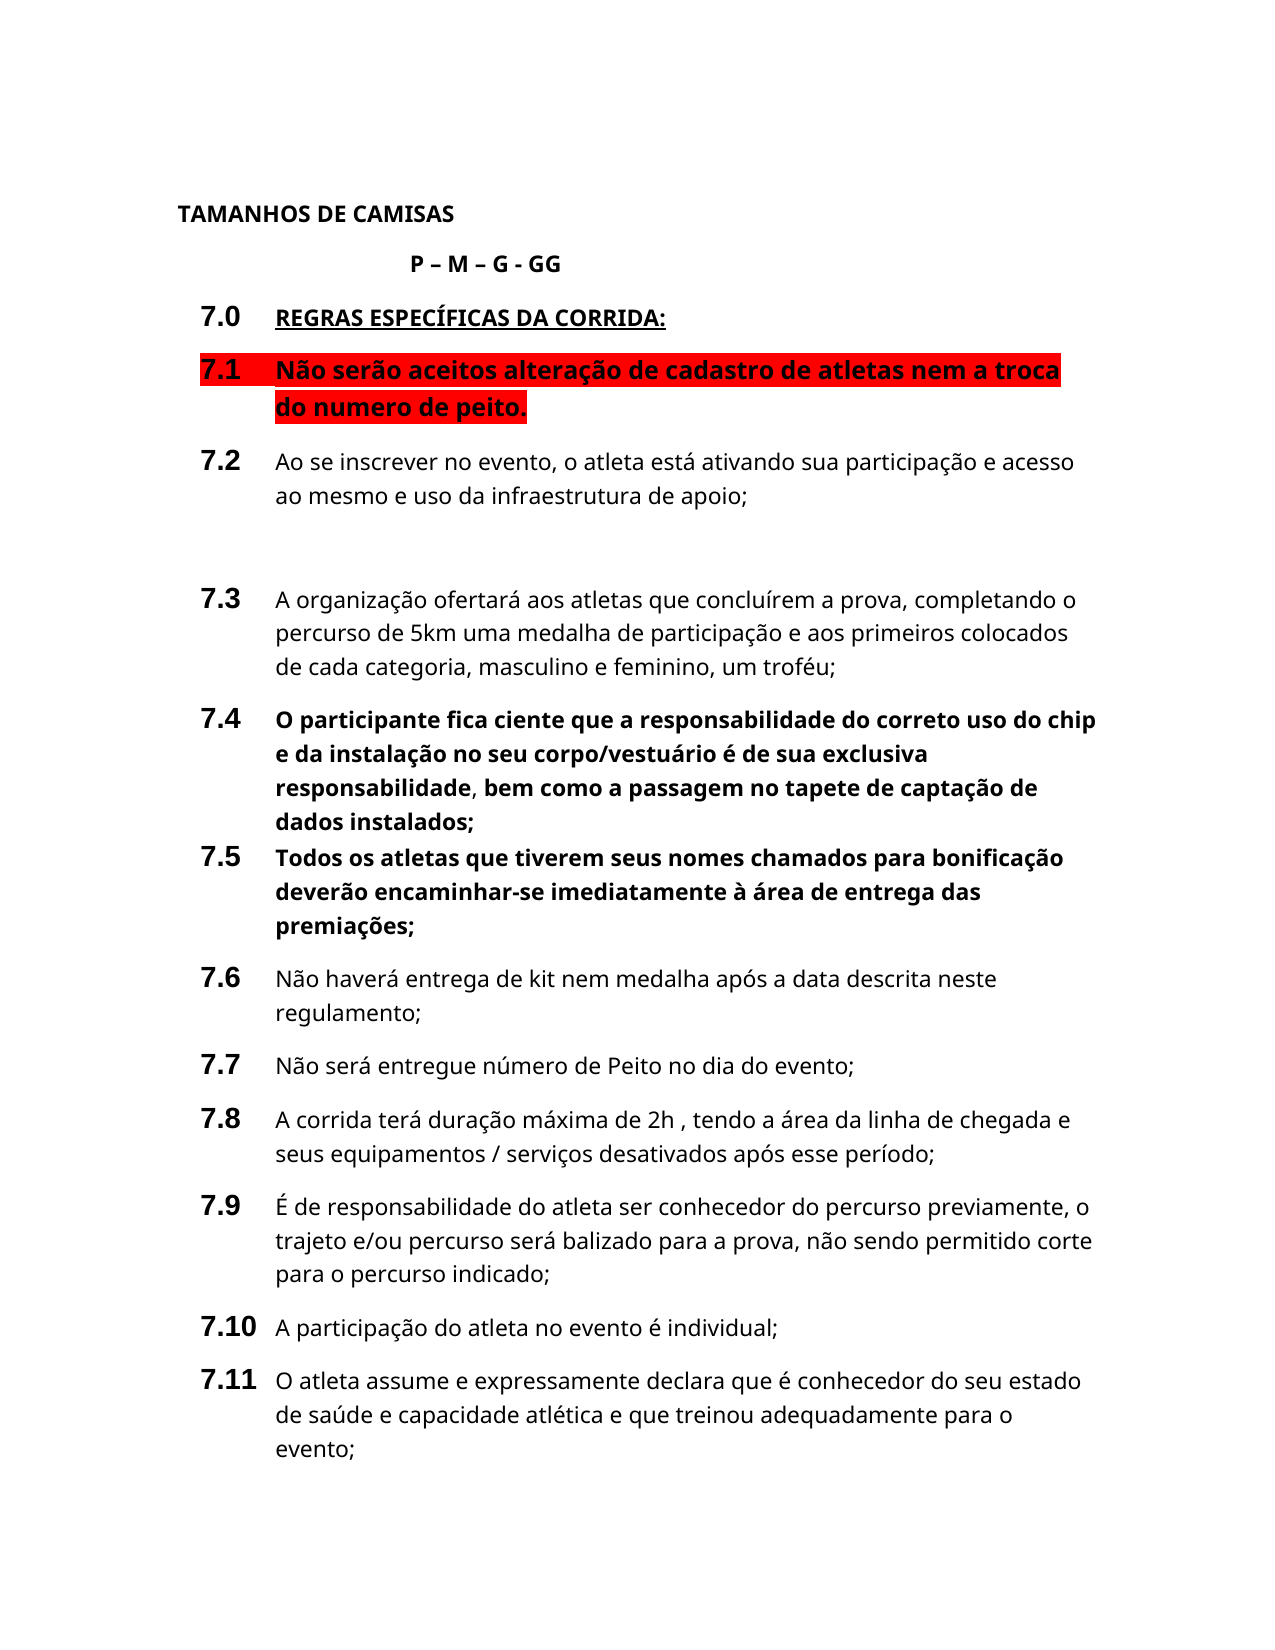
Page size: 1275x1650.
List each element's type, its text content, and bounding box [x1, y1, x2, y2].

list É de responsabilidade do atleta ser conhecedor do percurso previamente, o trajeto e/ou percurso será balizado para a prova, não sendo permitido corte para o percurso indicado; [200, 1188, 1098, 1290]
list A corrida terá duração máxima de 2h , tendo a área da linha de chegada e seus equipamentos / serviços desativados após esse período; [200, 1101, 1098, 1169]
list Todos os atletas que tiverem seus nomes chamados para bonificação deverão encaminhar-se imediatamente à área de entrega das premiações; [200, 839, 1098, 941]
list A organização ofertará aos atletas que concluírem a prova, completando o percurso de 5km uma medalha de participação e aos primeiros colocados de cada categoria, masculino e feminino, um troféu; [200, 581, 1098, 682]
list Não será entregue número de Peito no dia do evento; [200, 1047, 1098, 1082]
list Não haverá entrega de kit nem medalha após a data descrita neste regulamento; [200, 960, 1098, 1028]
list Ao se inscrever no evento, o atleta está ativando sua participação e acesso ao mesmo e uso da infraestrutura de apoio; [200, 443, 1098, 511]
list O atleta assume e expressamente declara que é conhecedor do seu estado de saúde e capacidade atlética e que treinou adequadamente para o evento; [200, 1362, 1098, 1464]
text TAMANHOS DE CAMISAS [177, 198, 1098, 229]
list O participante fica ciente que a responsabilidade do correto uso do chip e da instalação no seu corpo/vestuário é de sua exclusiva responsabilidade, bem como a passagem no tapete de captação de dados instalados; [200, 702, 1098, 837]
list REGRAS ESPECÍFICAS DA CORRIDA: [200, 299, 1098, 333]
list A participação do atleta no evento é individual; [200, 1309, 1098, 1343]
text P – M – G - GG [409, 248, 1098, 280]
list Não serão aceitos alteração de cadastro de atletas nem a troca do numero de peito. [200, 352, 1098, 424]
